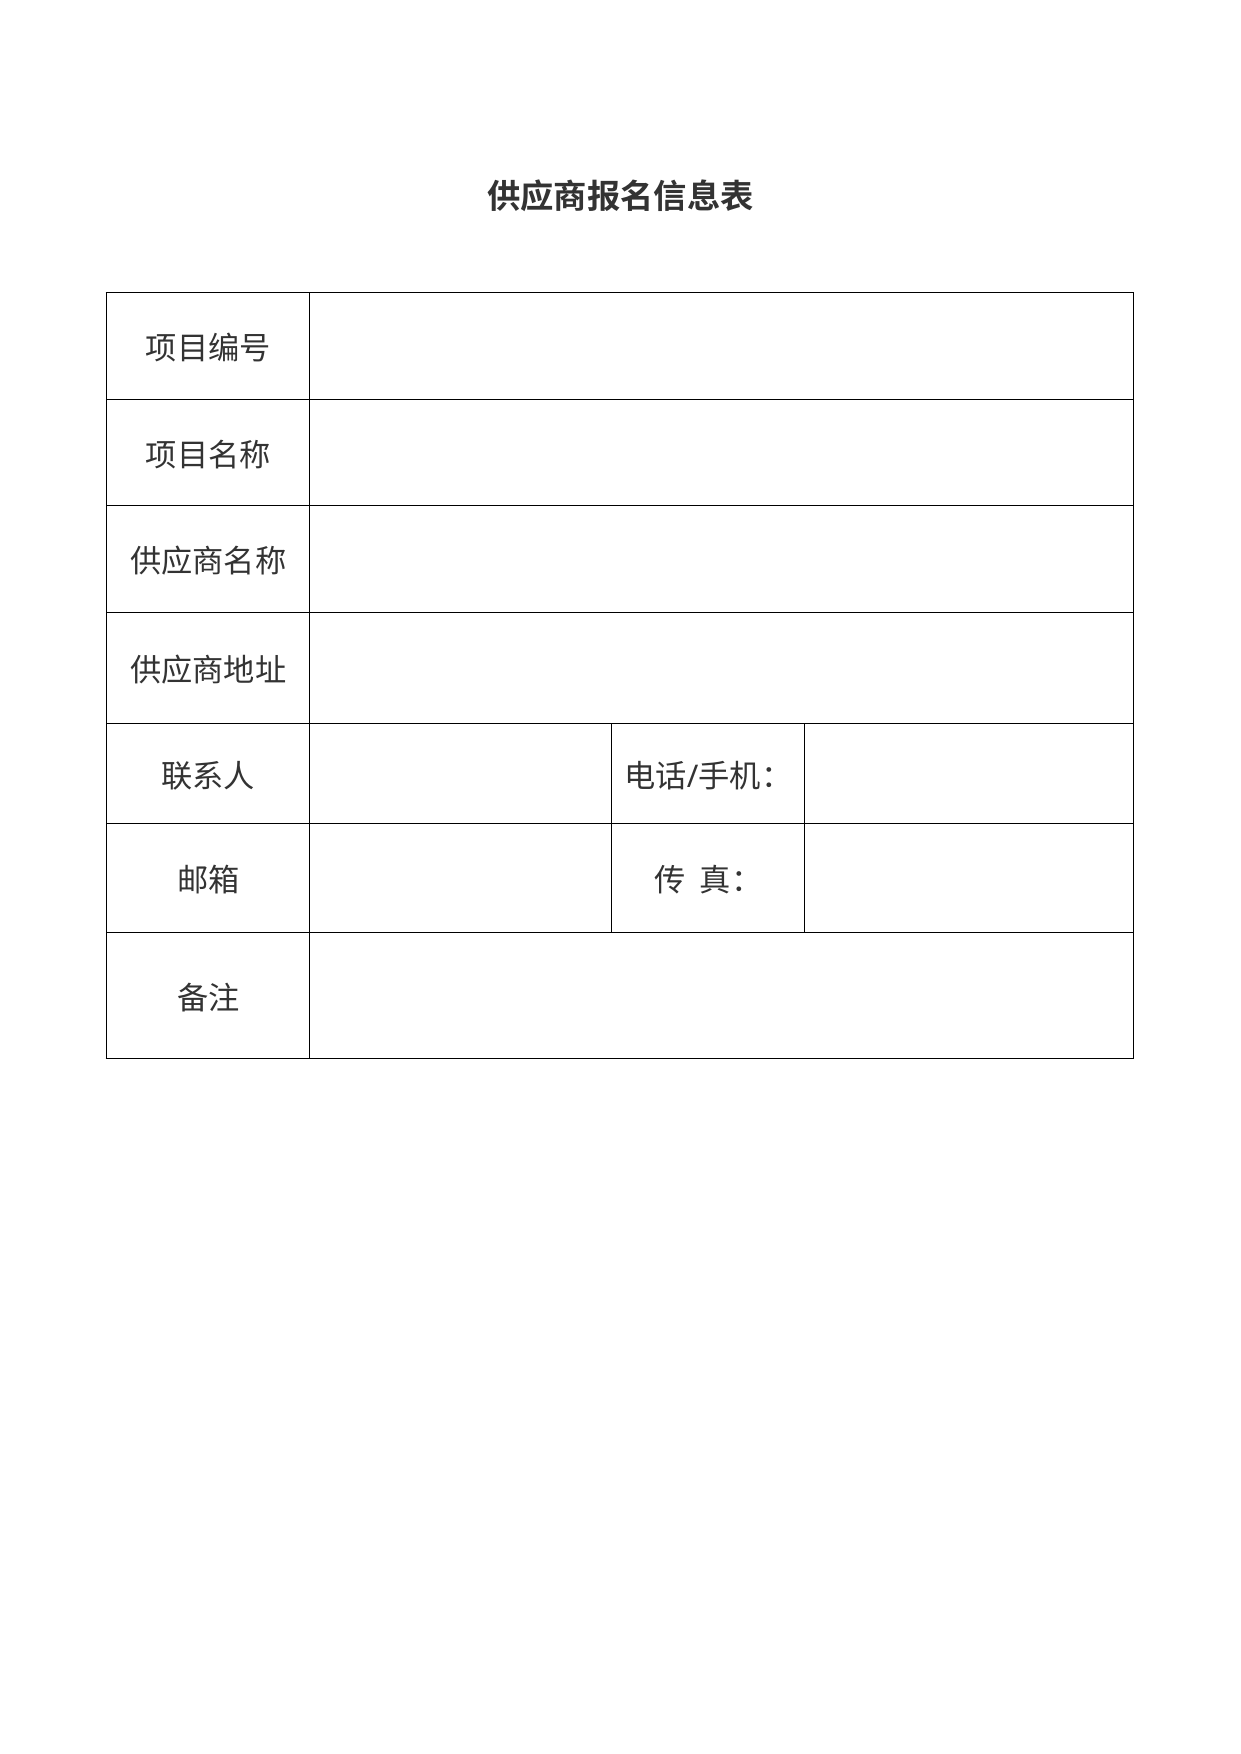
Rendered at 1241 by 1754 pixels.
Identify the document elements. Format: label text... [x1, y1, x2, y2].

table_cell [310, 933, 1133, 1058]
table_cell 邮箱 [107, 824, 309, 932]
table_cell 供应商地址 [107, 613, 309, 723]
table_cell [310, 824, 611, 932]
table_cell 项目名称 [107, 400, 309, 505]
table_cell 传 真： [612, 824, 804, 932]
table_cell [310, 506, 1133, 612]
text 供应商报名信息表 [187, 162, 1053, 227]
table_cell [805, 724, 1133, 823]
table_cell 备注 [107, 933, 309, 1058]
table_cell [805, 824, 1133, 932]
table_header [310, 293, 1133, 399]
table_cell [310, 613, 1133, 723]
table_cell [310, 400, 1133, 505]
table_header 项目编号 [107, 293, 309, 399]
table_cell 联系人 [107, 724, 309, 823]
table_cell 电话/手机： [612, 724, 804, 823]
table_cell 供应商名称 [107, 506, 309, 612]
table_cell [310, 724, 611, 823]
